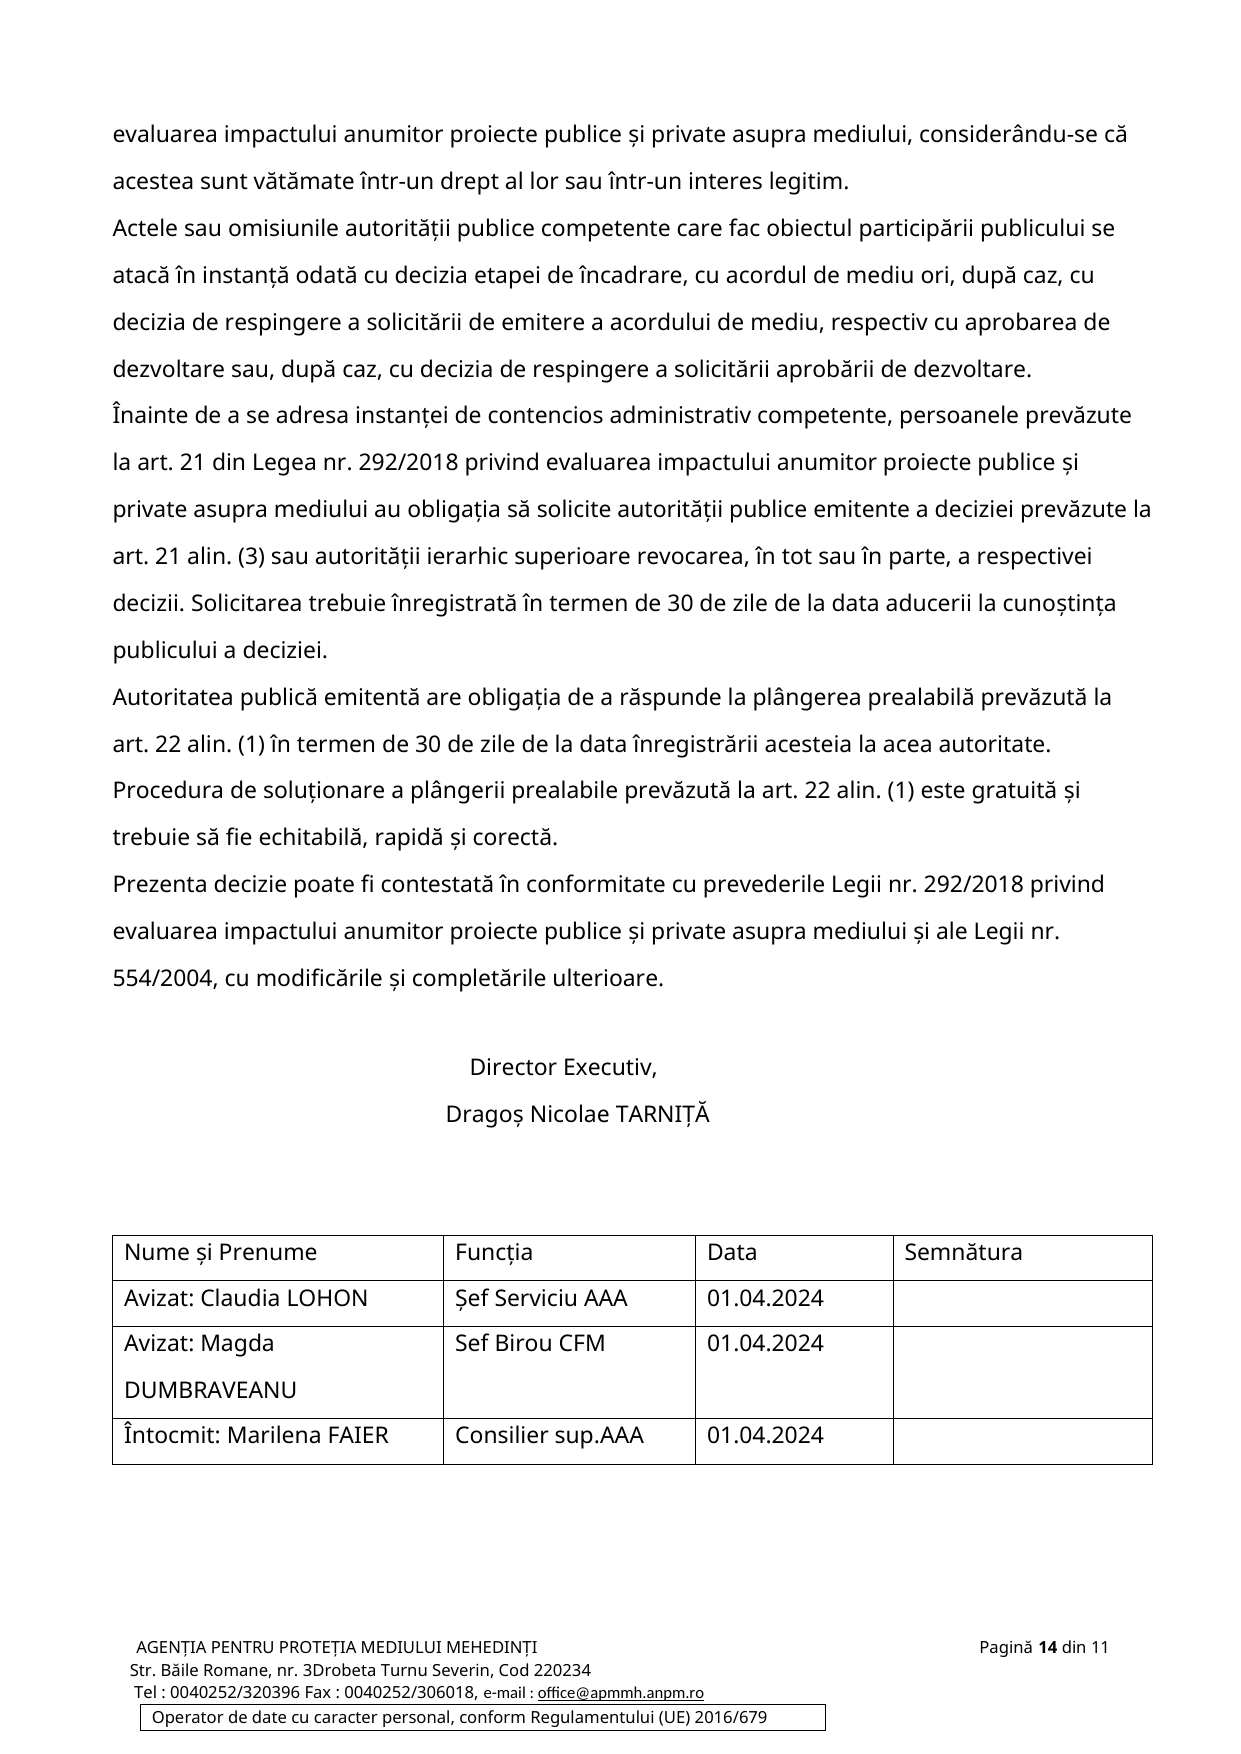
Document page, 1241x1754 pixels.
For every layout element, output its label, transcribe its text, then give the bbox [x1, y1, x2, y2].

table_cell Avizat: Magda DUMBRAVEANU [113, 1327, 443, 1418]
table_cell 01.04.2024 [696, 1327, 893, 1418]
text Actele sau omisiunile autorității publice competente care fac obiectul participării publicului se atacă în instanță odată cu decizia etapei de încadrare, cu acordul de mediu ori, după caz, cu decizia de respingere a solicitării de emitere a acordului de mediu, respectiv cu aprobarea de dezvoltare sau, după caz, cu decizia de respingere a solicitării aprobării de dezvoltare. [112, 212, 1153, 384]
text Prezenta decizie poate fi contestată în conformitate cu prevederile Legii nr. 292/2018 privind evaluarea impactului anumitor proiecte publice și private asupra mediului și ale Legii nr. 554/2004, cu modificările și completările ulterioare. [112, 868, 1153, 993]
table_cell 01.04.2024 [696, 1419, 893, 1463]
table_cell 01.04.2024 [696, 1281, 893, 1326]
table_cell Consilier sup.AAA [444, 1419, 695, 1463]
text Autoritatea publică emitentă are obligația de a răspunde la plângerea prealabilă prevăzută la art. 22 alin. (1) în termen de 30 de zile de la data înregistrării acesteia la acea autoritate. [112, 681, 1153, 759]
table_cell Avizat: Claudia LOHON [113, 1281, 443, 1326]
table_cell [894, 1327, 1152, 1418]
table_cell Întocmit: Marilena FAIER [113, 1419, 443, 1463]
table_cell Sef Birou CFM [444, 1327, 695, 1418]
table_cell [894, 1419, 1152, 1463]
table_header Data [696, 1236, 893, 1280]
table_header Semnătura [894, 1236, 1152, 1280]
table_cell [894, 1281, 1152, 1326]
table_header Funcția [444, 1236, 695, 1280]
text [112, 118, 1153, 196]
text Înainte de a se adresa instanței de contencios administrativ competente, persoanele prevăzute la art. 21 din Legea nr. 292/2018 privind evaluarea impactului anumitor proiecte publice și private asupra mediului au obligația să solicite autorității publice emitente a deciziei prevăzute la art. 21 alin. (3) sau autorității ierarhic superioare revocarea, în tot sau în parte, a respectivei decizii. Solicitarea trebuie înregistrată în termen de 30 de zile de la data aducerii la cunoștința publicului a deciziei. [112, 399, 1153, 665]
text Dragoș Nicolae TARNIȚĂ [112, 1098, 1153, 1129]
table_header Nume și Prenume [113, 1236, 443, 1280]
text Director Executiv, [112, 1051, 1153, 1082]
text Procedura de soluționare a plângerii prealabile prevăzută la art. 22 alin. (1) este gratuită și trebuie să fie echitabilă, rapidă și corectă. [112, 774, 1153, 852]
table_cell Șef Serviciu AAA [444, 1281, 695, 1326]
